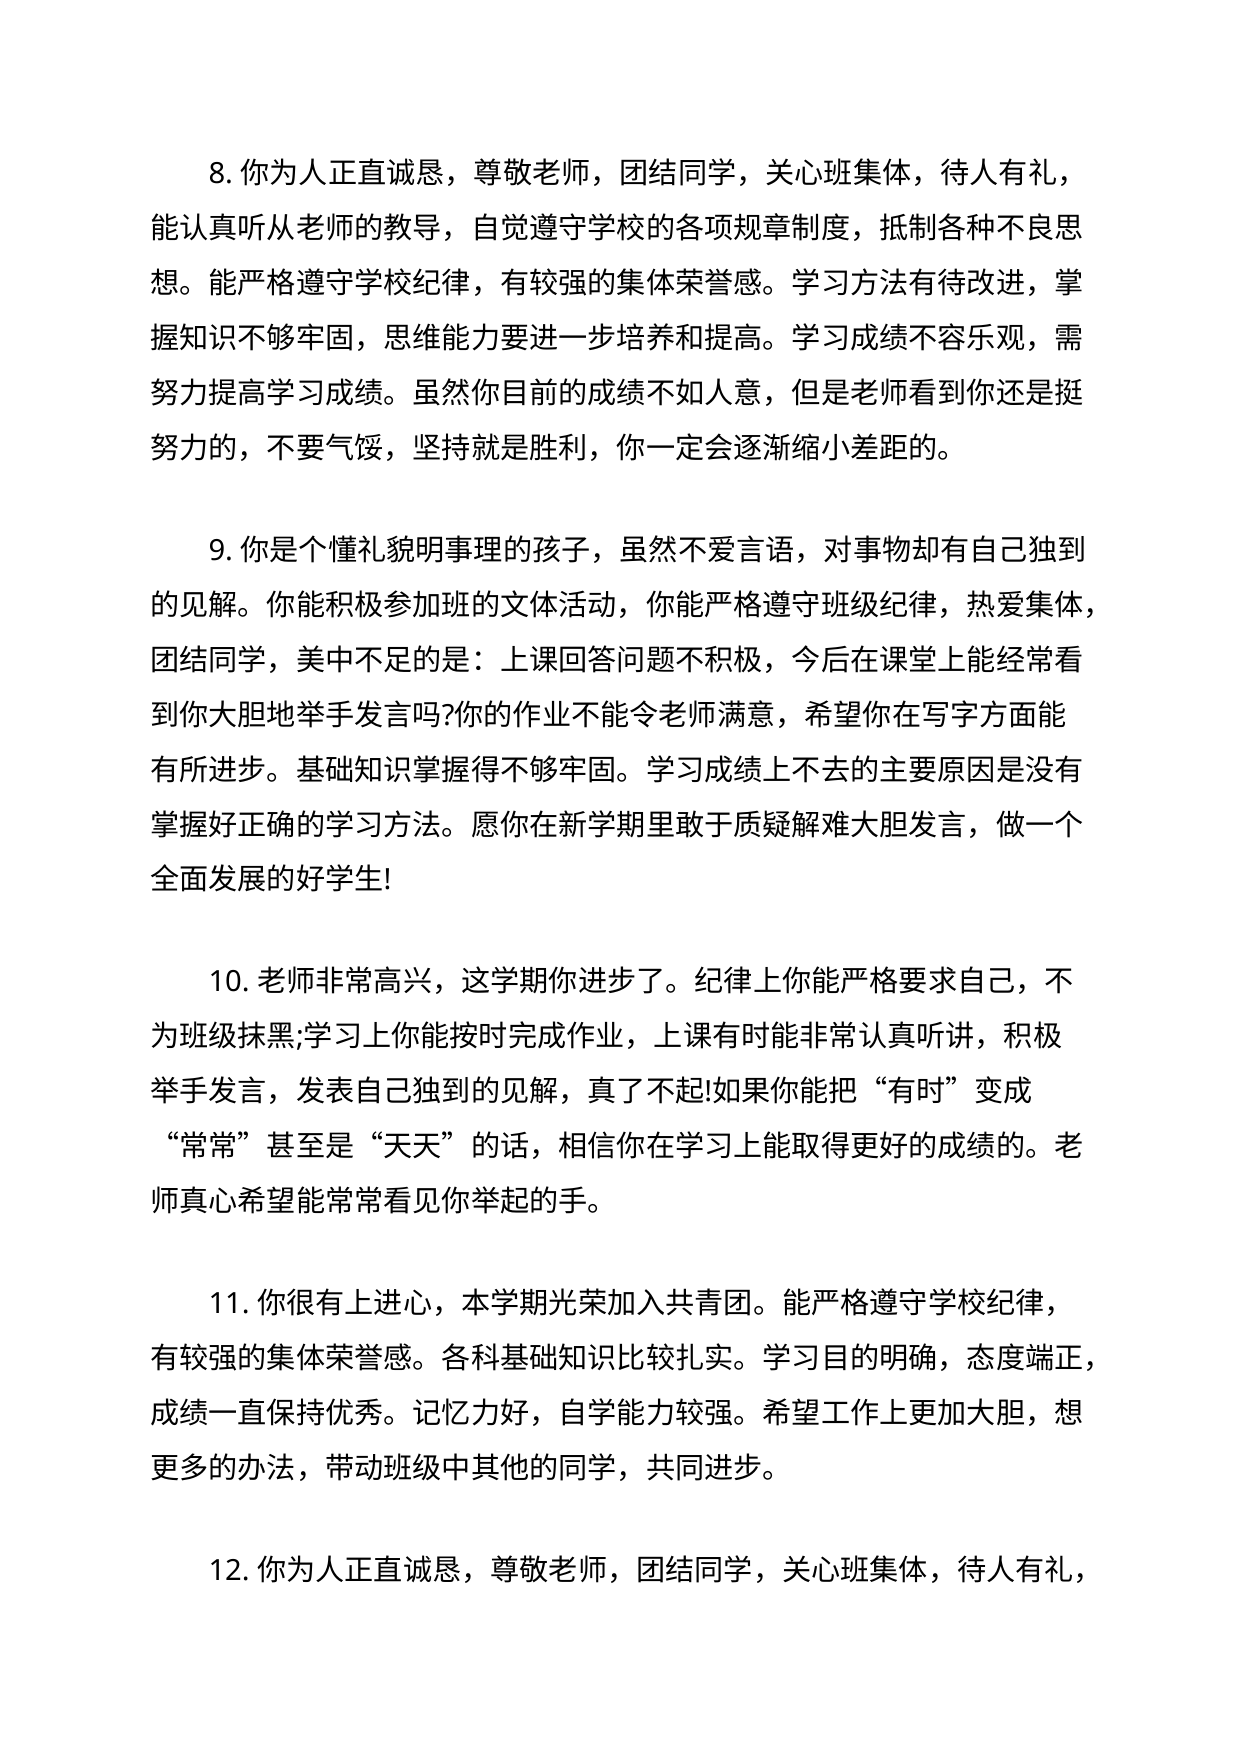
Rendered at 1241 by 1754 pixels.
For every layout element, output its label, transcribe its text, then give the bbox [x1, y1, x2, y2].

text 8. 你为人正直诚恳，尊敬老师，团结同学，关心班集体，待人有礼，能认真听从老师的教导，自觉遵守学校的各项规章制度，抵制各种不良思想。能严格遵守学校纪律，有较强的集体荣誉感。学习方法有待改进，掌握知识不够牢固，思维能力要进一步培养和提高。学习成绩不容乐观，需努力提高学习成绩。虽然你目前的成绩不如人意，但是老师看到你还是挺努力的，不要气馁，坚持就是胜利，你一定会逐渐缩小差距的。 [150, 150, 1090, 467]
text 10. 老师非常高兴，这学期你进步了。纪律上你能严格要求自己，不为班级抹黑;学习上你能按时完成作业，上课有时能非常认真听讲，积极举手发言，发表自己独到的见解，真了不起!如果你能把“有时”变成“常常”甚至是“天天”的话，相信你在学习上能取得更好的成绩的。老师真心希望能常常看见你举起的手。 [150, 958, 1090, 1220]
text 9. 你是个懂礼貌明事理的孩子，虽然不爱言语，对事物却有自己独到的见解。你能积极参加班的文体活动，你能严格遵守班级纪律，热爱集体，团结同学，美中不足的是：上课回答问题不积极，今后在课堂上能经常看到你大胆地举手发言吗?你的作业不能令老师满意，希望你在写字方面能有所进步。基础知识掌握得不够牢固。学习成绩上不去的主要原因是没有掌握好正确的学习方法。愿你在新学期里敢于质疑解难大胆发言，做一个全面发展的好学生! [150, 526, 1090, 898]
text 11. 你很有上进心，本学期光荣加入共青团。能严格遵守学校纪律，有较强的集体荣誉感。各科基础知识比较扎实。学习目的明确，态度端正，成绩一直保持优秀。记忆力好，自学能力较强。希望工作上更加大胆，想更多的办法，带动班级中其他的同学，共同进步。 [150, 1279, 1090, 1487]
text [150, 1546, 1090, 1588]
